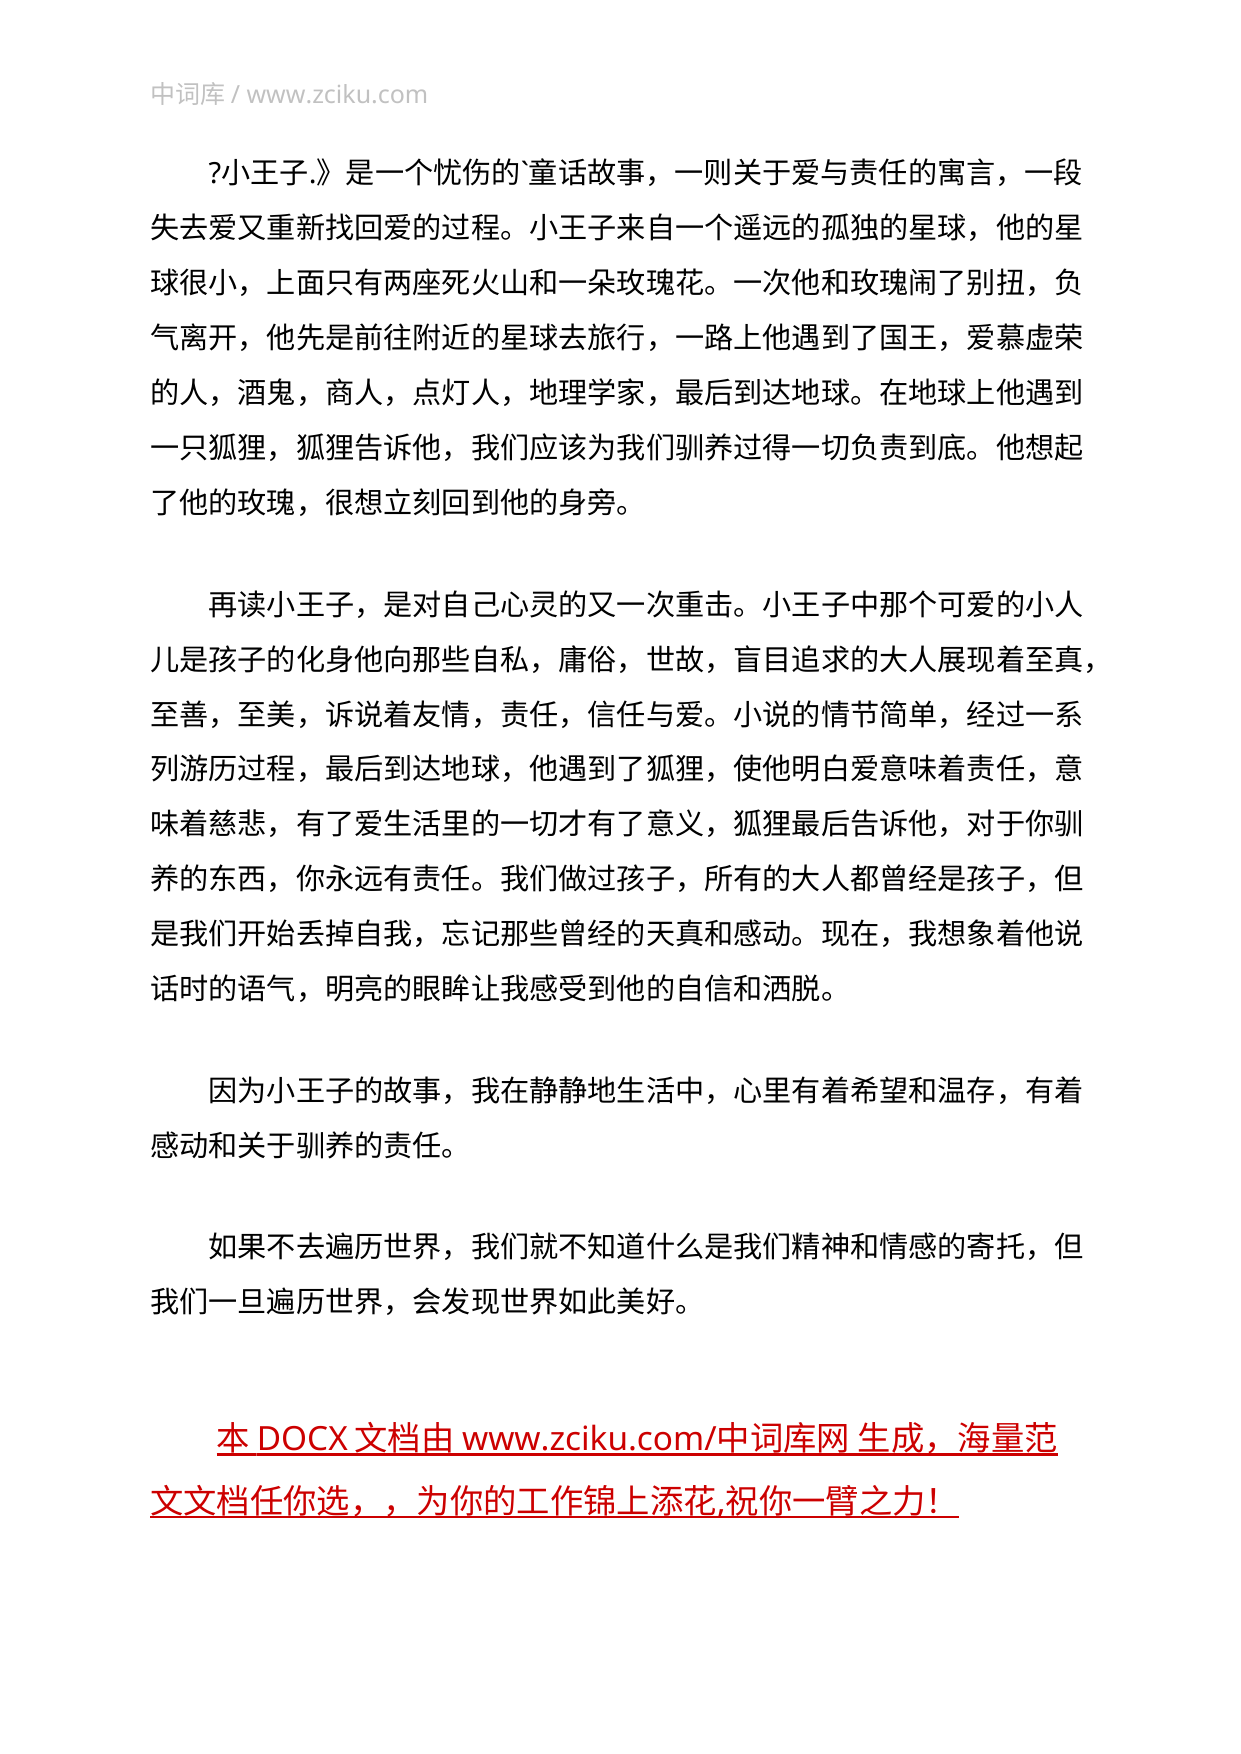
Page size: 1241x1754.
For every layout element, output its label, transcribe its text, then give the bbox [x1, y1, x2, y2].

text ?小王子.》是一个忧伤的`童话故事，一则关于爱与责任的寓言，一段失去爱又重新找回爱的过程。小王子来自一个遥远的孤独的星球，他的星球很小，上面只有两座死火山和一朵玫瑰花。一次他和玫瑰闹了别扭，负气离开，他先是前往附近的星球去旅行，一路上他遇到了国王，爱慕虚荣的人，酒鬼，商人，点灯人，地理学家，最后到达地球。在地球上他遇到一只狐狸，狐狸告诉他，我们应该为我们驯养过得一切负责到底。他想起了他的玫瑰，很想立刻回到他的身旁。 [150, 150, 1090, 522]
text 如果不去遍历世界，我们就不知道什么是我们精神和情感的寄托，但我们一旦遍历世界，会发现世界如此美好。 [150, 1224, 1090, 1321]
text 因为小王子的故事，我在静静地生活中，心里有着希望和温存，有着感动和关于驯养的责任。 [150, 1067, 1090, 1164]
text 本DOCX文档由 www.zciku.com/中词库网 生成，海量范文文档任你选，，为你的工作锦上添花,祝你一臂之力！ [150, 1412, 1090, 1523]
text 再读小王子，是对自己心灵的又一次重击。小王子中那个可爱的小人儿是孩子的化身他向那些自私，庸俗，世故，盲目追求的大人展现着至真，至善，至美，诉说着友情，责任，信任与爱。小说的情节简单，经过一系列游历过程，最后到达地球，他遇到了狐狸，使他明白爱意味着责任，意味着慈悲，有了爱生活里的一切才有了意义，狐狸最后告诉他，对于你驯养的东西，你永远有责任。我们做过孩子，所有的大人都曾经是孩子，但是我们开始丢掉自我，忘记那些曾经的天真和感动。现在，我想象着他说话时的语气，明亮的眼眸让我感受到他的自信和洒脱。 [150, 581, 1090, 1008]
